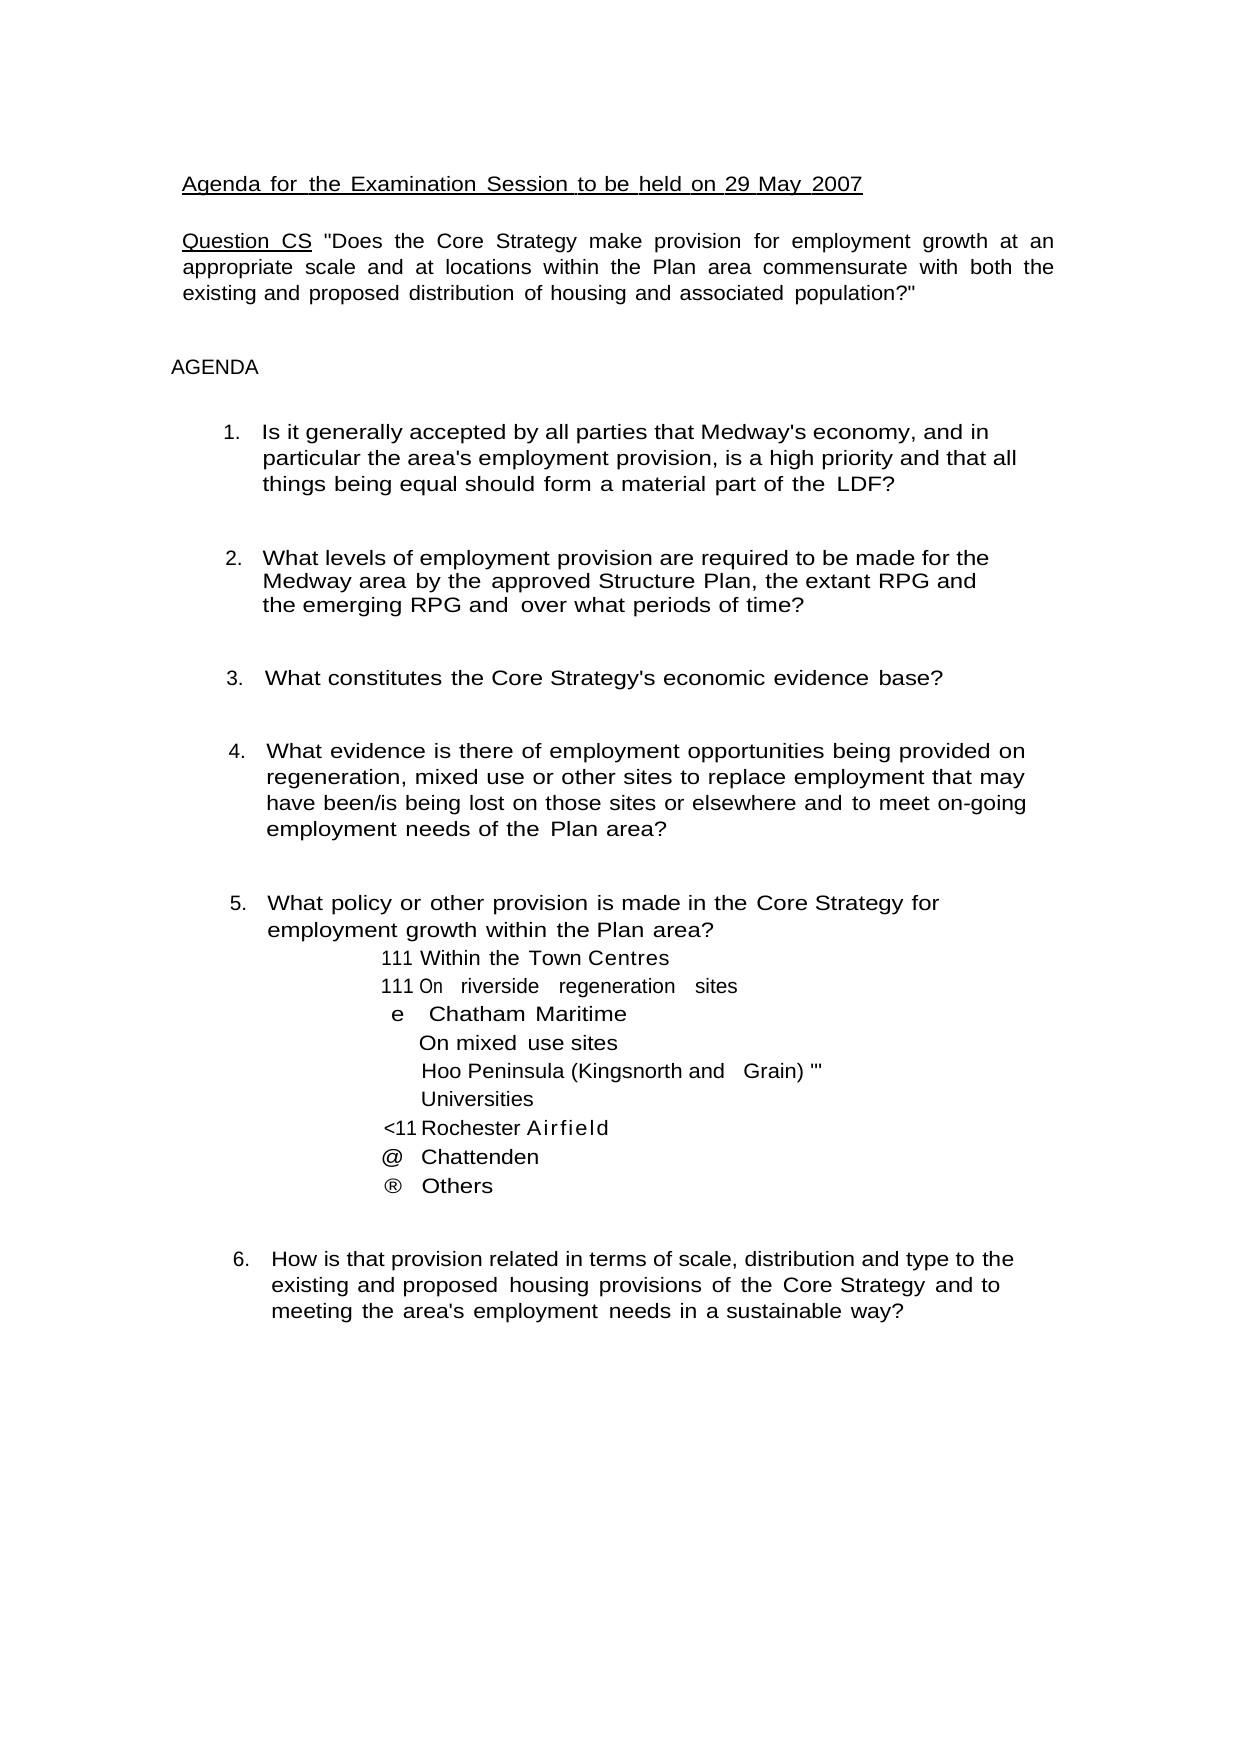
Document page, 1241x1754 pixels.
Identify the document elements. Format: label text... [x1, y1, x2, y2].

text @ Chattenden [381, 1145, 1065, 1169]
text Agenda for the Examination Session to be held on 29 May 2007 [182, 172, 1065, 196]
list How is that provision related in terms of scale, distribution and type to the existing and proposed housing provisions of the Core Strategy and to meeting the area's employment needs in a sustainable way? [233, 1247, 1048, 1322]
text <11 Rochester Airfield [383, 1115, 1065, 1141]
text 111 Within the Town Centres [381, 946, 1065, 970]
list What policy or other provision is made in the Core Strategy for employment growth within the Plan area? [229, 891, 950, 941]
list What levels of employment provision are required to be made for the Medway area by the approved Structure Plan, the extant RPG and the emerging RPG and over what periods of time? [225, 545, 1020, 617]
text ® Others [384, 1174, 1065, 1198]
text Hoo Peninsula (Kingsnorth and Grain) "' Universities [382, 1059, 837, 1111]
text Question CS "Does the Core Strategy make provision for employment growth at an appropriate scale and at locations within the Plan area commensurate with both the existing and proposed distribution of housing and associated population?" [182, 229, 1054, 305]
text 111 On riverside regeneration sites [381, 974, 1065, 998]
text AGENDA [171, 354, 1065, 378]
text e Chatham Maritime [171, 1002, 627, 1026]
list Is it generally accepted by all parties that Medway's economy, and in particular the area's employment provision, is a high priority and that all things being equal should form a material part of the LDF? [223, 420, 1053, 495]
list What constitutes the Core Strategy's economic evidence base? [226, 666, 1065, 690]
text On mixed use sites [171, 1031, 618, 1054]
list What evidence is there of employment opportunities being provided on regeneration, mixed use or other sites to replace employment that may have been/is being lost on those sites or elsewhere and to meet on-going employment needs of the Plan area? [228, 739, 1027, 841]
